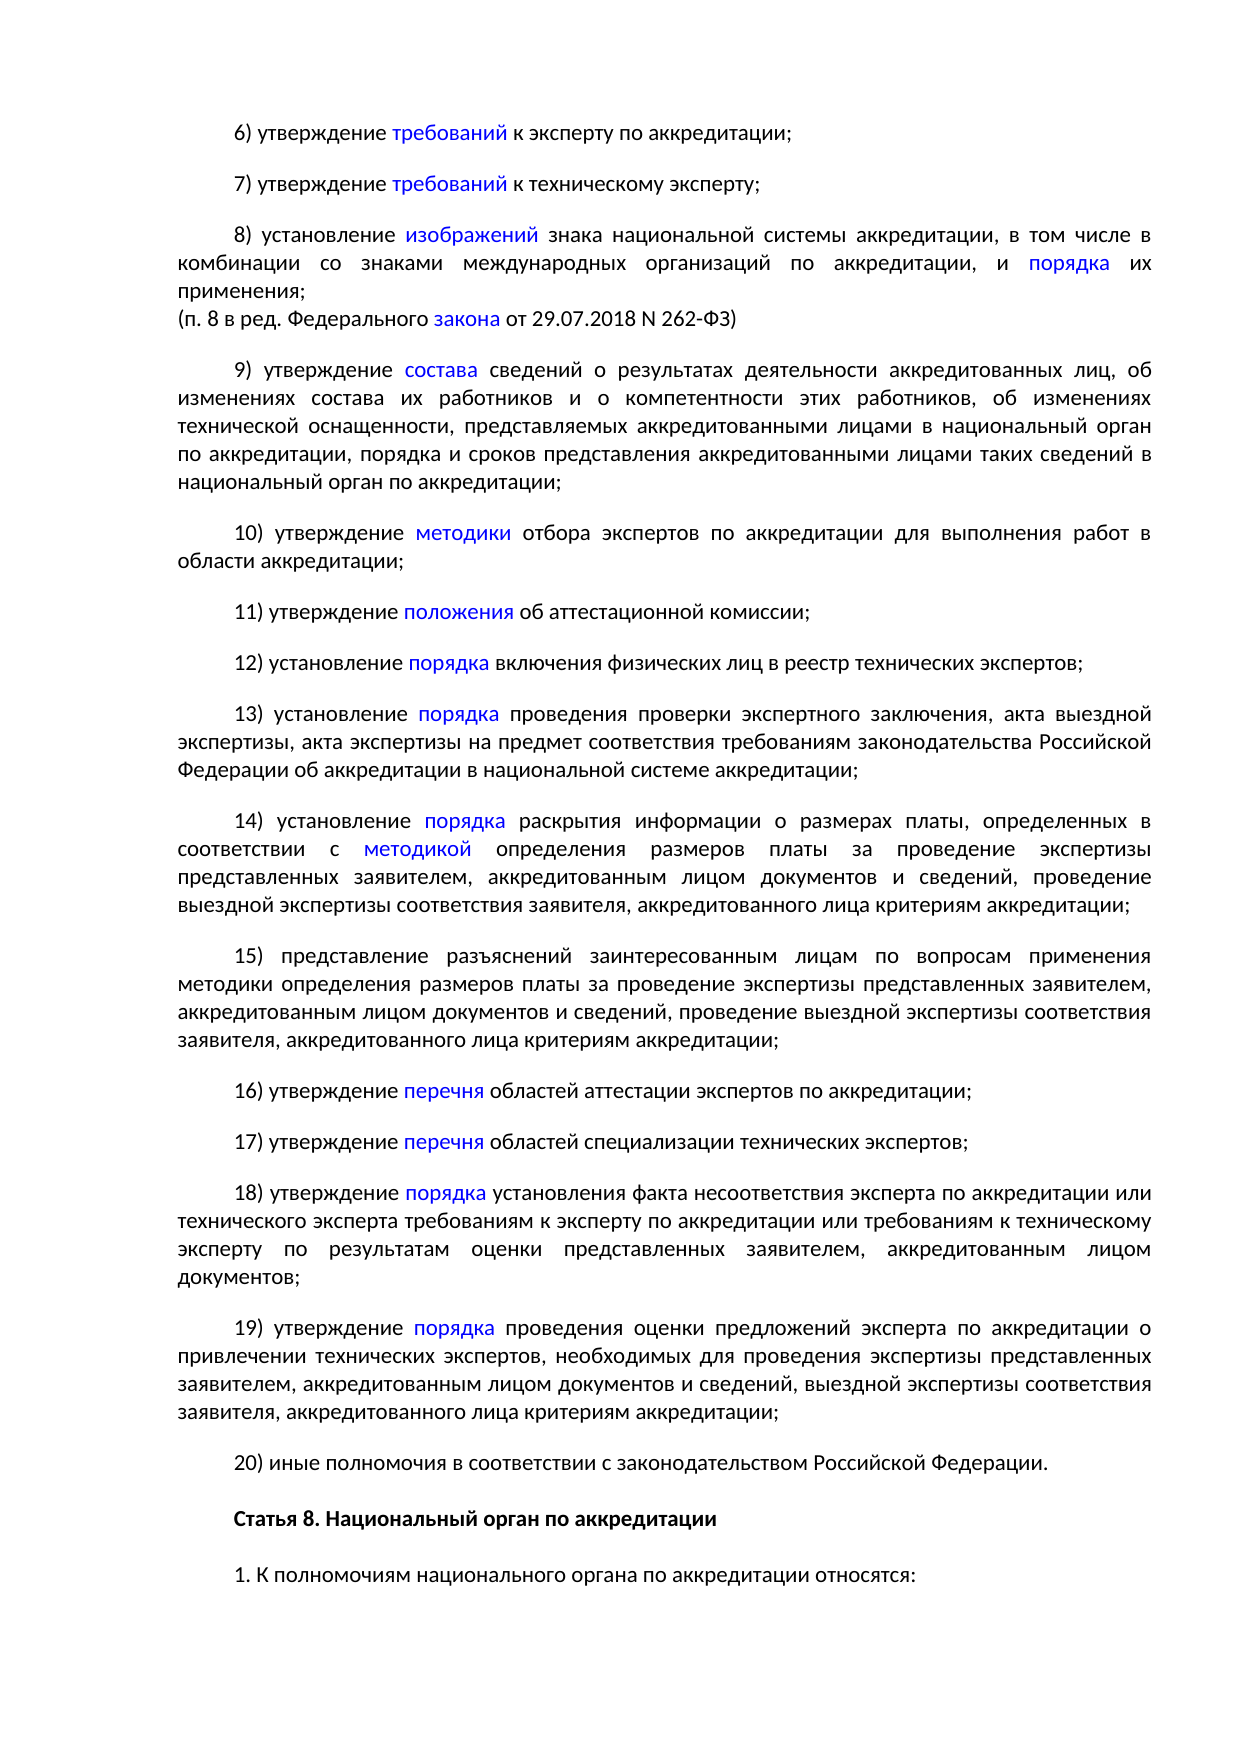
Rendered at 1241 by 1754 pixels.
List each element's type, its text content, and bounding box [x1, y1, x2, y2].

text 13) установление порядка проведения проверки экспертного заключения, акта выездной экспертизы, акта экспертизы на предмет соответствия требованиям законодательства Российской Федерации об аккредитации в национальной системе аккредитации; [177, 699, 1152, 783]
text 16) утверждение перечня областей аттестации экспертов по аккредитации; [177, 1076, 1152, 1104]
text 7) утверждение требований к техническому эксперту; [177, 169, 1152, 197]
text 14) установление порядка раскрытия информации о размерах платы, определенных в соответствии с методикой определения размеров платы за проведение экспертизы представленных заявителем, аккредитованным лицом документов и сведений, проведение выездной экспертизы соответствия заявителя, аккредитованного лица критериям аккредитации; [177, 806, 1152, 918]
text 19) утверждение порядка проведения оценки предложений эксперта по аккредитации о привлечении технических экспертов, необходимых для проведения экспертизы представленных заявителем, аккредитованным лицом документов и сведений, выездной экспертизы соответствия заявителя, аккредитованного лица критериям аккредитации; [177, 1313, 1152, 1425]
text 15) представление разъяснений заинтересованным лицам по вопросам применения методики определения размеров платы за проведение экспертизы представленных заявителем, аккредитованным лицом документов и сведений, проведение выездной экспертизы соответствия заявителя, аккредитованного лица критериям аккредитации; [177, 941, 1152, 1053]
text 1. К полномочиям национального органа по аккредитации относятся: [177, 1560, 1152, 1588]
text 11) утверждение положения об аттестационной комиссии; [177, 597, 1152, 625]
text 10) утверждение методики отбора экспертов по аккредитации для выполнения работ в области аккредитации; [177, 518, 1152, 574]
text 8) установление изображений знака национальной системы аккредитации, в том числе в комбинации со знаками международных организаций по аккредитации, и порядка их применения; [177, 220, 1152, 304]
text 12) установление порядка включения физических лиц в реестр технических экспертов; [177, 648, 1152, 676]
text 18) утверждение порядка установления факта несоответствия эксперта по аккредитации или технического эксперта требованиям к эксперту по аккредитации или требованиям к техническому эксперту по результатам оценки представленных заявителем, аккредитованным лицом документов; [177, 1178, 1152, 1290]
text 6) утверждение требований к эксперту по аккредитации; [177, 118, 1152, 146]
title Статья 8. Национальный орган по аккредитации [177, 1504, 1152, 1532]
text 20) иные полномочия в соответствии с законодательством Российской Федерации. [177, 1448, 1152, 1476]
text 17) утверждение перечня областей специализации технических экспертов; [177, 1127, 1152, 1155]
text (п. 8 в ред. Федерального закона от 29.07.2018 N 262-ФЗ) [177, 304, 1152, 332]
text 9) утверждение состава сведений о результатах деятельности аккредитованных лиц, об изменениях состава их работников и о компетентности этих работников, об изменениях технической оснащенности, представляемых аккредитованными лицами в национальный орган по аккредитации, порядка и сроков представления аккредитованными лицами таких сведений в национальный орган по аккредитации; [177, 355, 1152, 495]
